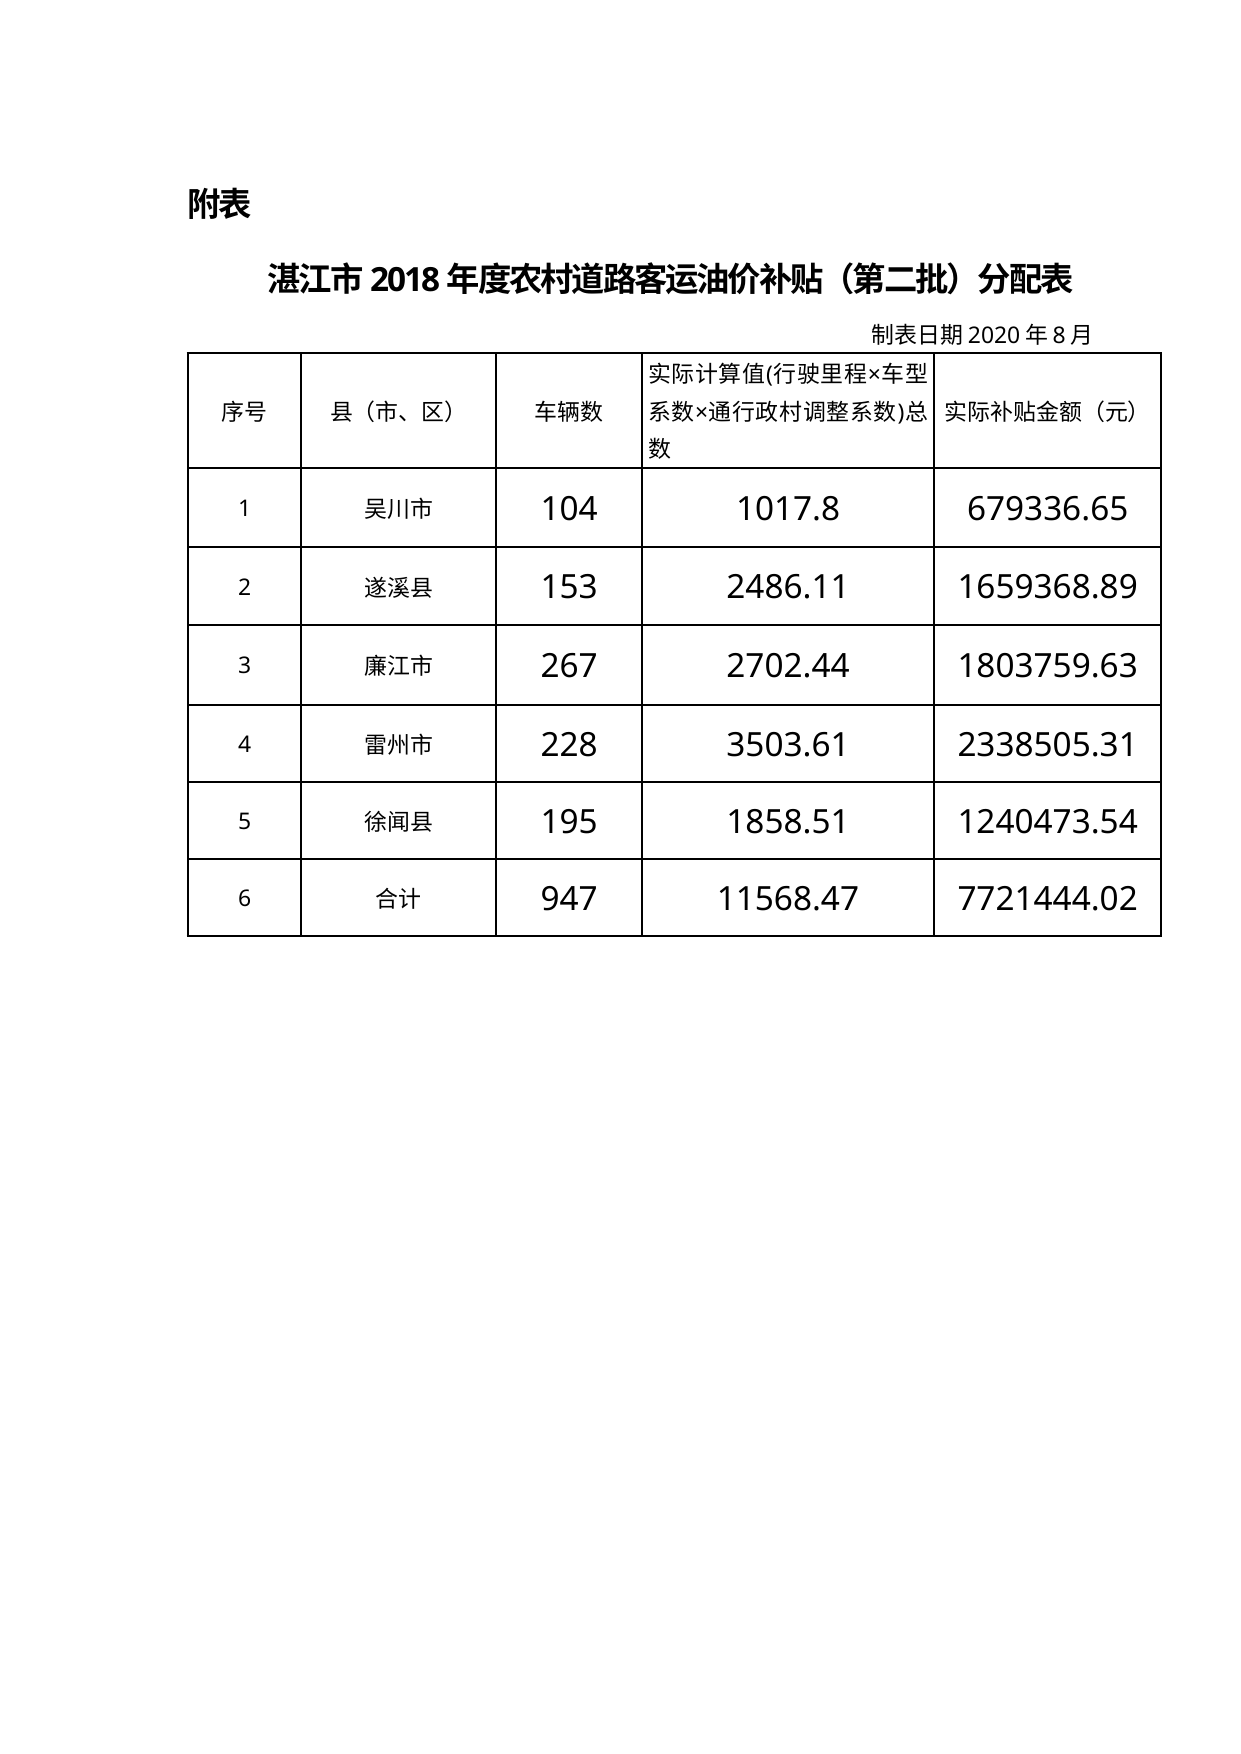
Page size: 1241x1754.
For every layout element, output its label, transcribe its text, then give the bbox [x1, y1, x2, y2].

table_cell 5 [189, 783, 300, 858]
table_cell 153 [497, 548, 641, 624]
table_cell 267 [497, 626, 641, 703]
table_cell 雷州市 [302, 706, 495, 781]
table_cell 遂溪县 [302, 548, 495, 624]
table_cell 2702.44 [643, 626, 933, 703]
table_cell 廉江市 [302, 626, 495, 703]
table_cell 947 [497, 860, 641, 935]
table_header 实际计算值(行驶里程×车型系数×通行政村调整系数)总数 [643, 354, 933, 467]
table_cell 1803759.63 [935, 626, 1160, 703]
table_cell 104 [497, 469, 641, 546]
table_cell 2338505.31 [935, 706, 1160, 781]
table_cell 1 [189, 469, 300, 546]
table_cell 195 [497, 783, 641, 858]
table_cell 1017.8 [643, 469, 933, 546]
table_cell 11568.47 [643, 860, 933, 935]
table_header 序号 [189, 354, 300, 467]
table_cell 2 [189, 548, 300, 624]
table_cell 3503.61 [643, 706, 933, 781]
table_cell 4 [189, 706, 300, 781]
table_cell 徐闻县 [302, 783, 495, 858]
text 制表日期2020年8月 [187, 314, 1093, 352]
table_cell 7721444.02 [935, 860, 1160, 935]
table_header 实际补贴金额（元） [935, 354, 1160, 467]
table_header 县（市、区） [302, 354, 495, 467]
text 附表 [187, 164, 1093, 239]
text 湛江市2018年度农村道路客运油价补贴（第二批）分配表 [187, 239, 1093, 314]
table_cell 1858.51 [643, 783, 933, 858]
table_cell 2486.11 [643, 548, 933, 624]
table_cell 合计 [302, 860, 495, 935]
table_cell 679336.65 [935, 469, 1160, 546]
table_cell 吴川市 [302, 469, 495, 546]
table_cell 1240473.54 [935, 783, 1160, 858]
table_cell 6 [189, 860, 300, 935]
table_cell 228 [497, 706, 641, 781]
table_cell 3 [189, 626, 300, 703]
table_header 车辆数 [497, 354, 641, 467]
table_cell 1659368.89 [935, 548, 1160, 624]
